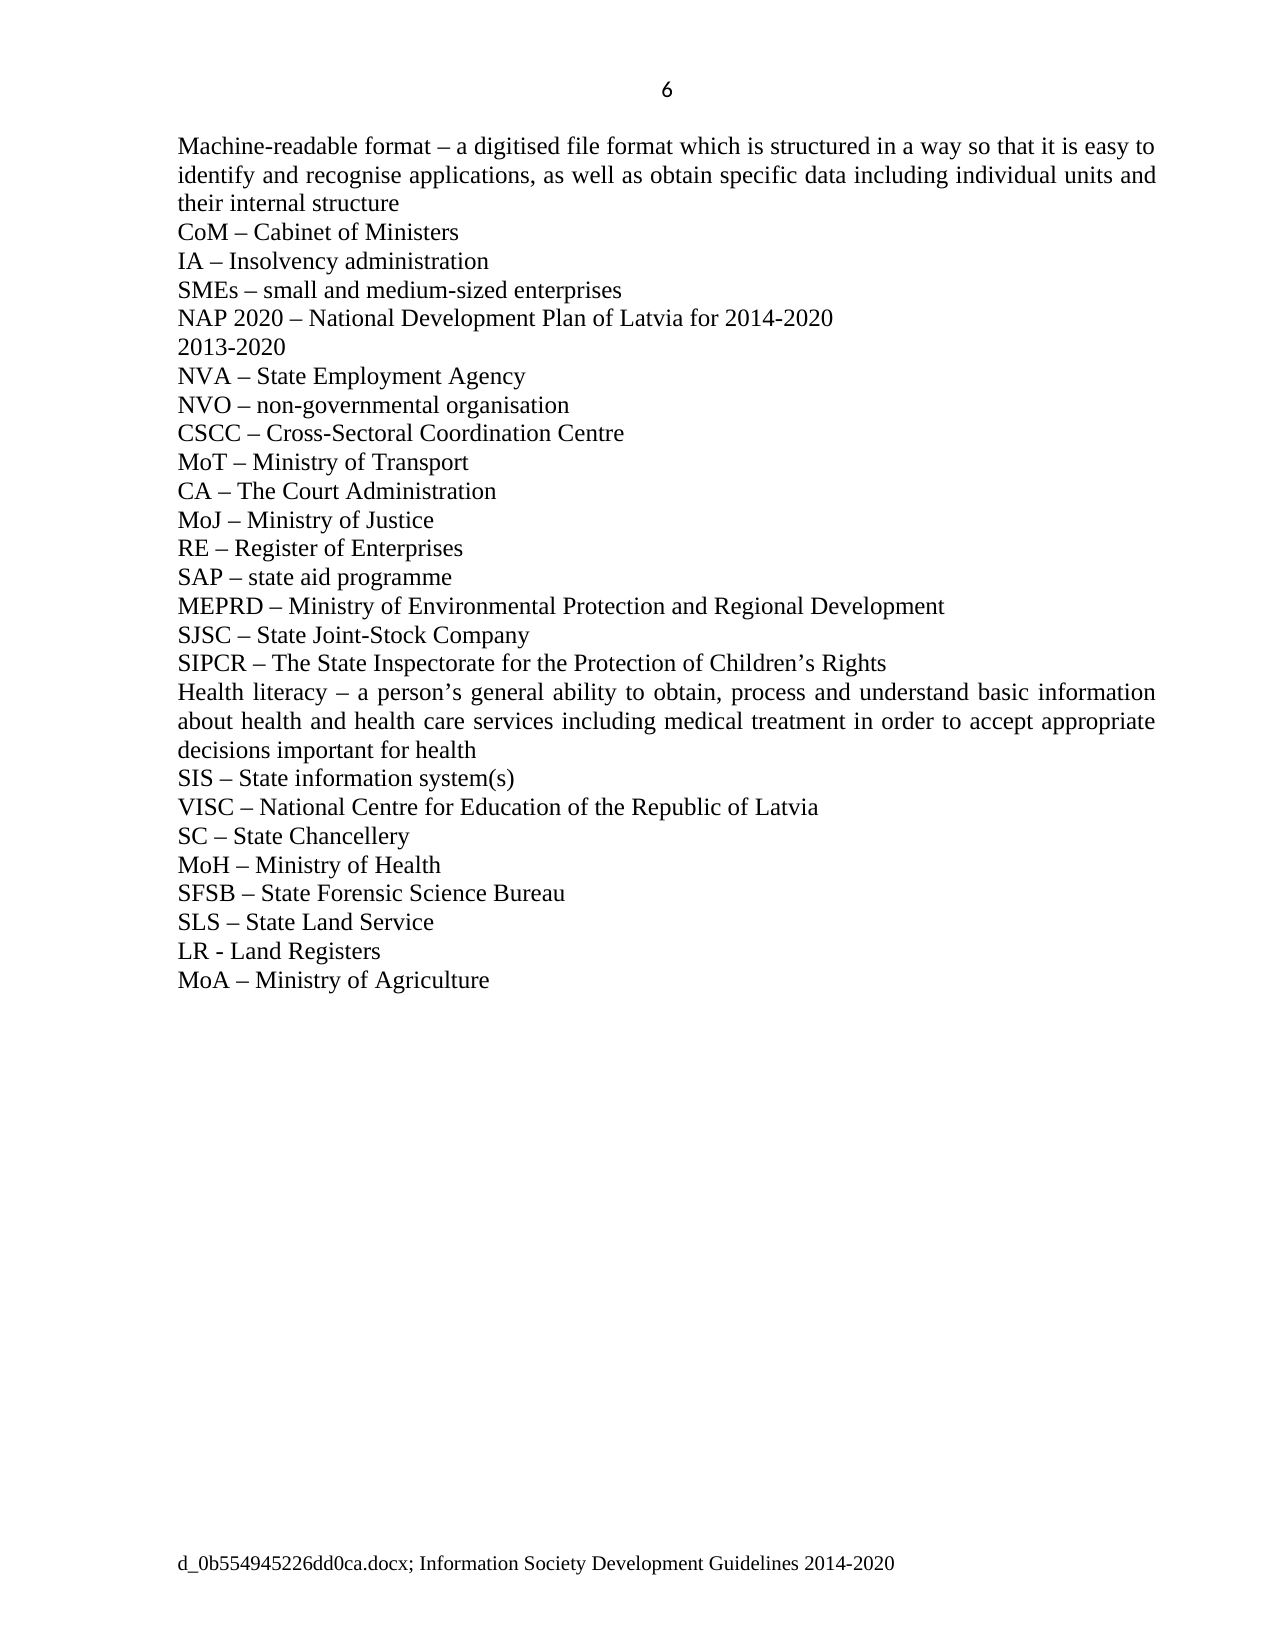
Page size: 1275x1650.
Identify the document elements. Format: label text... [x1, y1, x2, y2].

text MoA – Ministry of Agriculture [177, 965, 1157, 993]
text CoM – Cabinet of Ministers [177, 217, 1157, 246]
text 2013-2020 [177, 332, 1157, 361]
text SIPCR – The State Inspectorate for the Protection of Children’s Rights [177, 648, 1157, 677]
text SFSB – State Forensic Science Bureau [177, 878, 1157, 907]
text CSCC – Cross-Sectoral Coordination Centre [177, 418, 1157, 447]
text MEPRD – Ministry of Environmental Protection and Regional Development [177, 591, 1157, 620]
text LR - Land Registers [177, 936, 1157, 965]
text CA – The Court Administration [177, 476, 1157, 505]
text SMEs – small and medium-sized enterprises [177, 275, 1157, 303]
text NVO – non-governmental organisation [177, 390, 1157, 418]
text MoT – Ministry of Transport [177, 447, 1157, 476]
text MoH – Ministry of Health [177, 850, 1157, 878]
text SIS – State information system(s) [177, 763, 1157, 792]
text VISC – National Centre for Education of the Republic of Latvia [177, 792, 1157, 821]
text SC – State Chancellery [177, 821, 1157, 850]
text SLS – State Land Service [177, 907, 1157, 936]
text IA – Insolvency administration [177, 246, 1157, 275]
text SAP – state aid programme [177, 562, 1157, 591]
text Health literacy – a person’s general ability to obtain, process and understand basic information about health and health care services including medical treatment in order to accept appropriate decisions important for health [177, 677, 1157, 763]
text SJSC – State Joint-Stock Company [177, 620, 1157, 648]
text RE – Register of Enterprises [177, 533, 1157, 562]
text NVA – State Employment Agency [177, 361, 1157, 390]
text MoJ – Ministry of Justice [177, 505, 1157, 533]
text NAP 2020 – National Development Plan of Latvia for 2014-2020 [177, 303, 1157, 332]
text Machine-readable format – a digitised file format which is structured in a way so that it is easy to identify and recognise applications, as well as obtain specific data including individual units and their internal structure [177, 131, 1157, 217]
